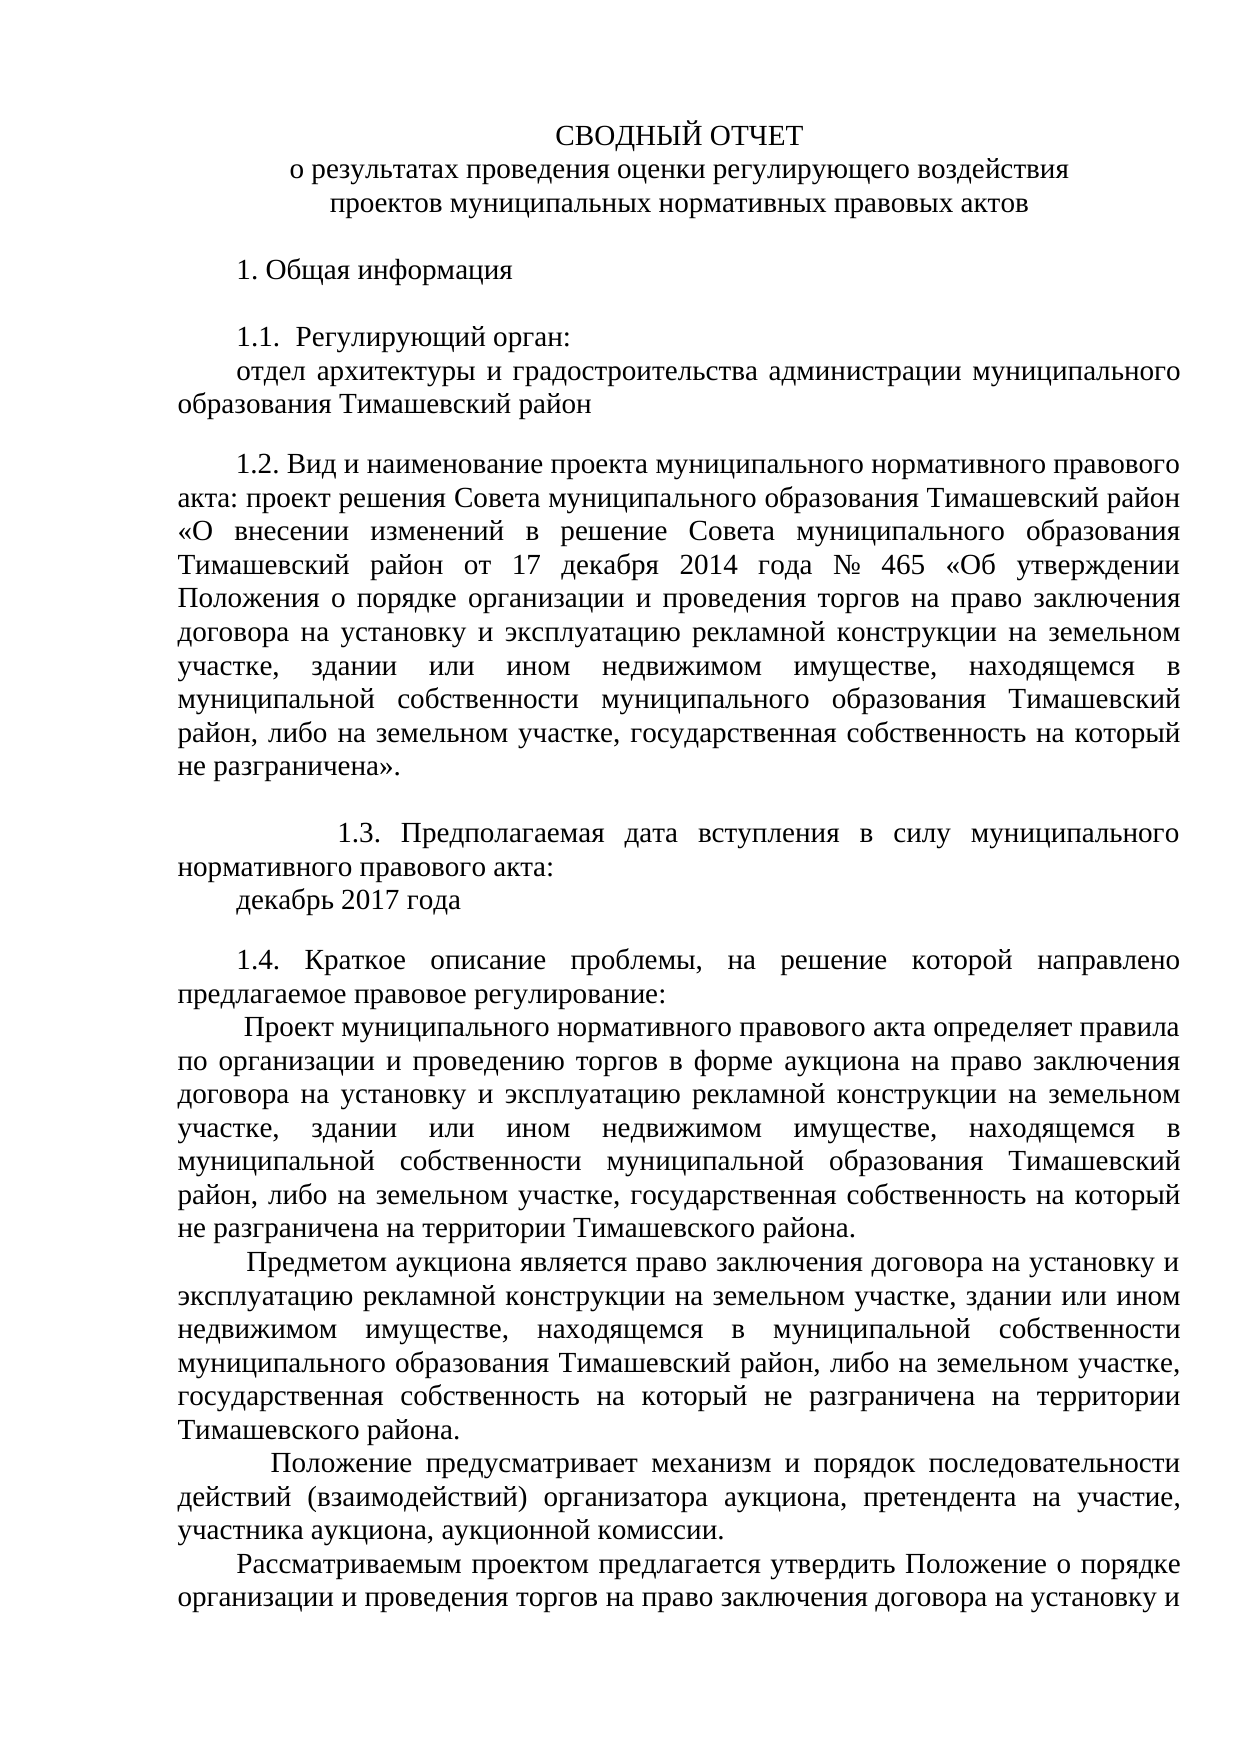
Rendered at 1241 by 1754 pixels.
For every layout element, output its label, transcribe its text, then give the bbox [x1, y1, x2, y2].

text 1.3. Предполагаемая дата вступления в силу муниципального нормативного правового акта: [177, 815, 1181, 882]
text Положение предусматривает механизм и порядок последовательности действий (взаимодействий) организатора аукциона, претендента на участие, участника аукциона, аукционной комиссии. [177, 1445, 1181, 1546]
text Проект муниципального нормативного правового акта определяет правила по организации и проведению торгов в форме аукциона на право заключения договора на установку и эксплуатацию рекламной конструкции на земельном участке, здании или ином недвижимом имуществе, находящемся в муниципальной собственности муниципальной образования Тимашевский район, либо на земельном участке, государственная собственность на который не разграничена на территории Тимашевского района. [177, 1009, 1181, 1244]
text проектов муниципальных нормативных правовых актов [177, 185, 1181, 219]
text СВОДНЫЙ ОТЧЕТ [177, 118, 1181, 152]
text отдел архитектуры и градостроительства администрации муниципального образования Тимашевский район [177, 353, 1181, 420]
text 1. Общая информация [177, 252, 1181, 286]
text декабрь 2017 года [177, 882, 1181, 916]
list Регулирующий орган: [177, 319, 1181, 353]
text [177, 1546, 1181, 1613]
text 1.2. Вид и наименование проекта муниципального нормативного правового акта: проект решения Совета муниципального образования Тимашевский район «О внесении изменений в решение Совета муниципального образования Тимашевский район от 17 декабря 2014 года № 465 «Об утверждении Положения о порядке организации и проведения торгов на право заключения договора на установку и эксплуатацию рекламной конструкции на земельном участке, здании или ином недвижимом имуществе, находящемся в муниципальной собственности муниципального образования Тимашевский район, либо на земельном участке, государственная собственность на который не разграничена». [177, 446, 1181, 782]
text 1.4. Краткое описание проблемы, на решение которой направлено предлагаемое правовое регулирование: [177, 942, 1181, 1009]
text о результатах проведения оценки регулирующего воздействия [177, 152, 1181, 185]
text Предметом аукциона является право заключения договора на установку и эксплуатацию рекламной конструкции на земельном участке, здании или ином недвижимом имуществе, находящемся в муниципальной собственности муниципального образования Тимашевский район, либо на земельном участке, государственная собственность на который не разграничена на территории Тимашевского района. [177, 1244, 1181, 1445]
